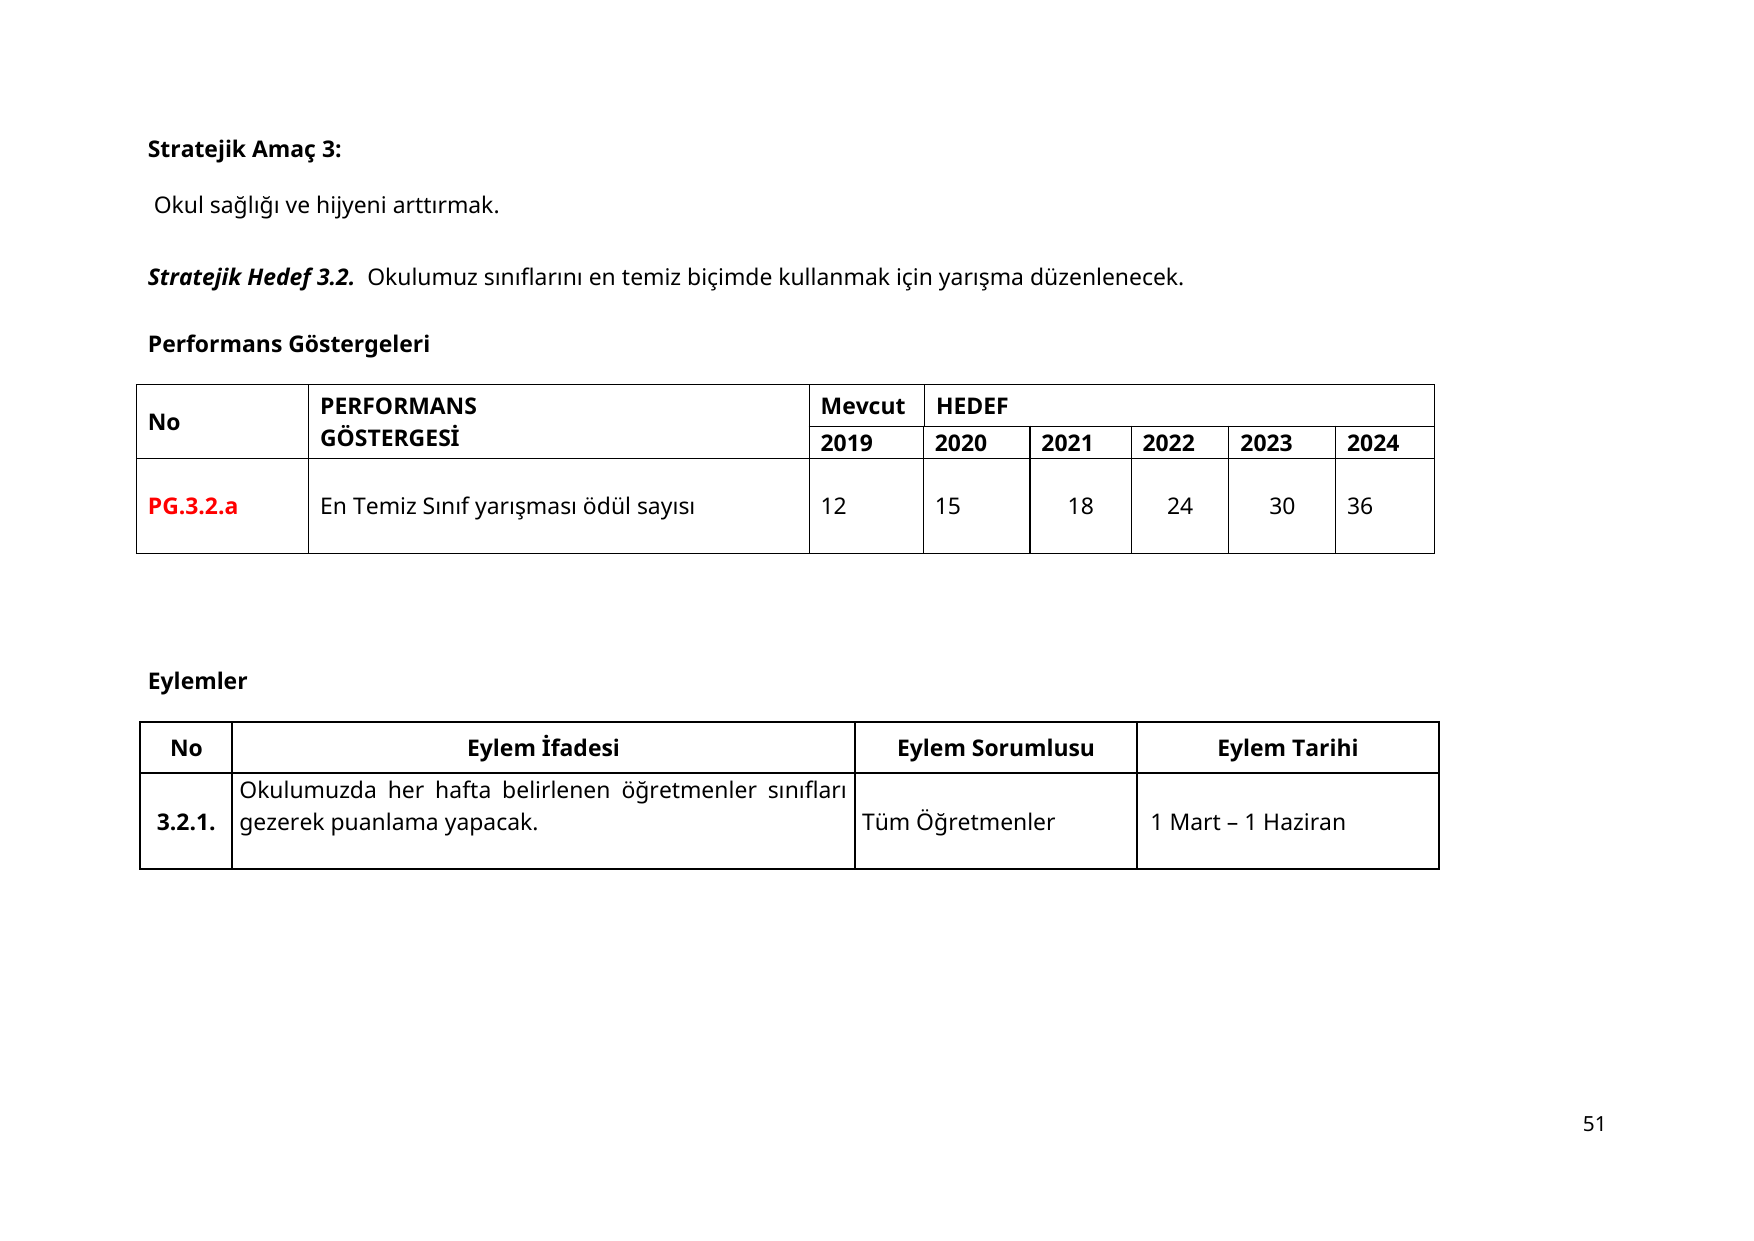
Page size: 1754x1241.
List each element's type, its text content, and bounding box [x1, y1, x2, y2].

table_cell Tüm Öğretmenler [856, 774, 1136, 868]
text Stratejik Hedef 3.2. Okulumuz sınıflarını en temiz biçimde kullanmak için yarışma düzenlenecek. [148, 261, 1606, 292]
table_header Mevcut [810, 385, 924, 426]
table_cell 12 [810, 459, 923, 553]
text Stratejik Amaç 3: [148, 133, 1606, 164]
table_cell 2024 [1336, 427, 1434, 458]
table_cell 2020 [924, 427, 1029, 458]
table_cell 24 [1132, 459, 1228, 553]
text Okul sağlığı ve hijyeni arttırmak. [148, 189, 1606, 220]
table_cell En Temiz Sınıf yarışması ödül sayısı [309, 459, 809, 553]
text Performans Göstergeleri [148, 328, 1606, 360]
table_cell 2019 [810, 427, 923, 458]
table_cell 2022 [1132, 427, 1228, 458]
table_header Eylem Sorumlusu [856, 723, 1136, 772]
table_header No [141, 723, 231, 772]
table_header HEDEF [925, 385, 1434, 426]
text Eylemler [148, 665, 1606, 696]
table_cell 15 [924, 459, 1029, 553]
table_cell 36 [1336, 459, 1434, 553]
table_header Eylem İfadesi [233, 723, 854, 772]
table_header Eylem Tarihi [1138, 723, 1438, 772]
table_cell 2021 [1031, 427, 1131, 458]
table_cell 1 Mart – 1 Haziran [1138, 774, 1438, 868]
table_cell 2023 [1229, 427, 1335, 458]
table_cell 18 [1031, 459, 1131, 553]
table_header PERFORMANS GÖSTERGESİ [309, 385, 809, 458]
table_cell Okulumuzda her hafta belirlenen öğretmenler sınıfları gezerek puanlama yapacak. [233, 774, 854, 868]
table_cell 3.2.1. [141, 774, 231, 868]
table_cell 30 [1229, 459, 1335, 553]
table_header No [137, 385, 308, 458]
table_cell PG.3.2.a [137, 459, 308, 553]
